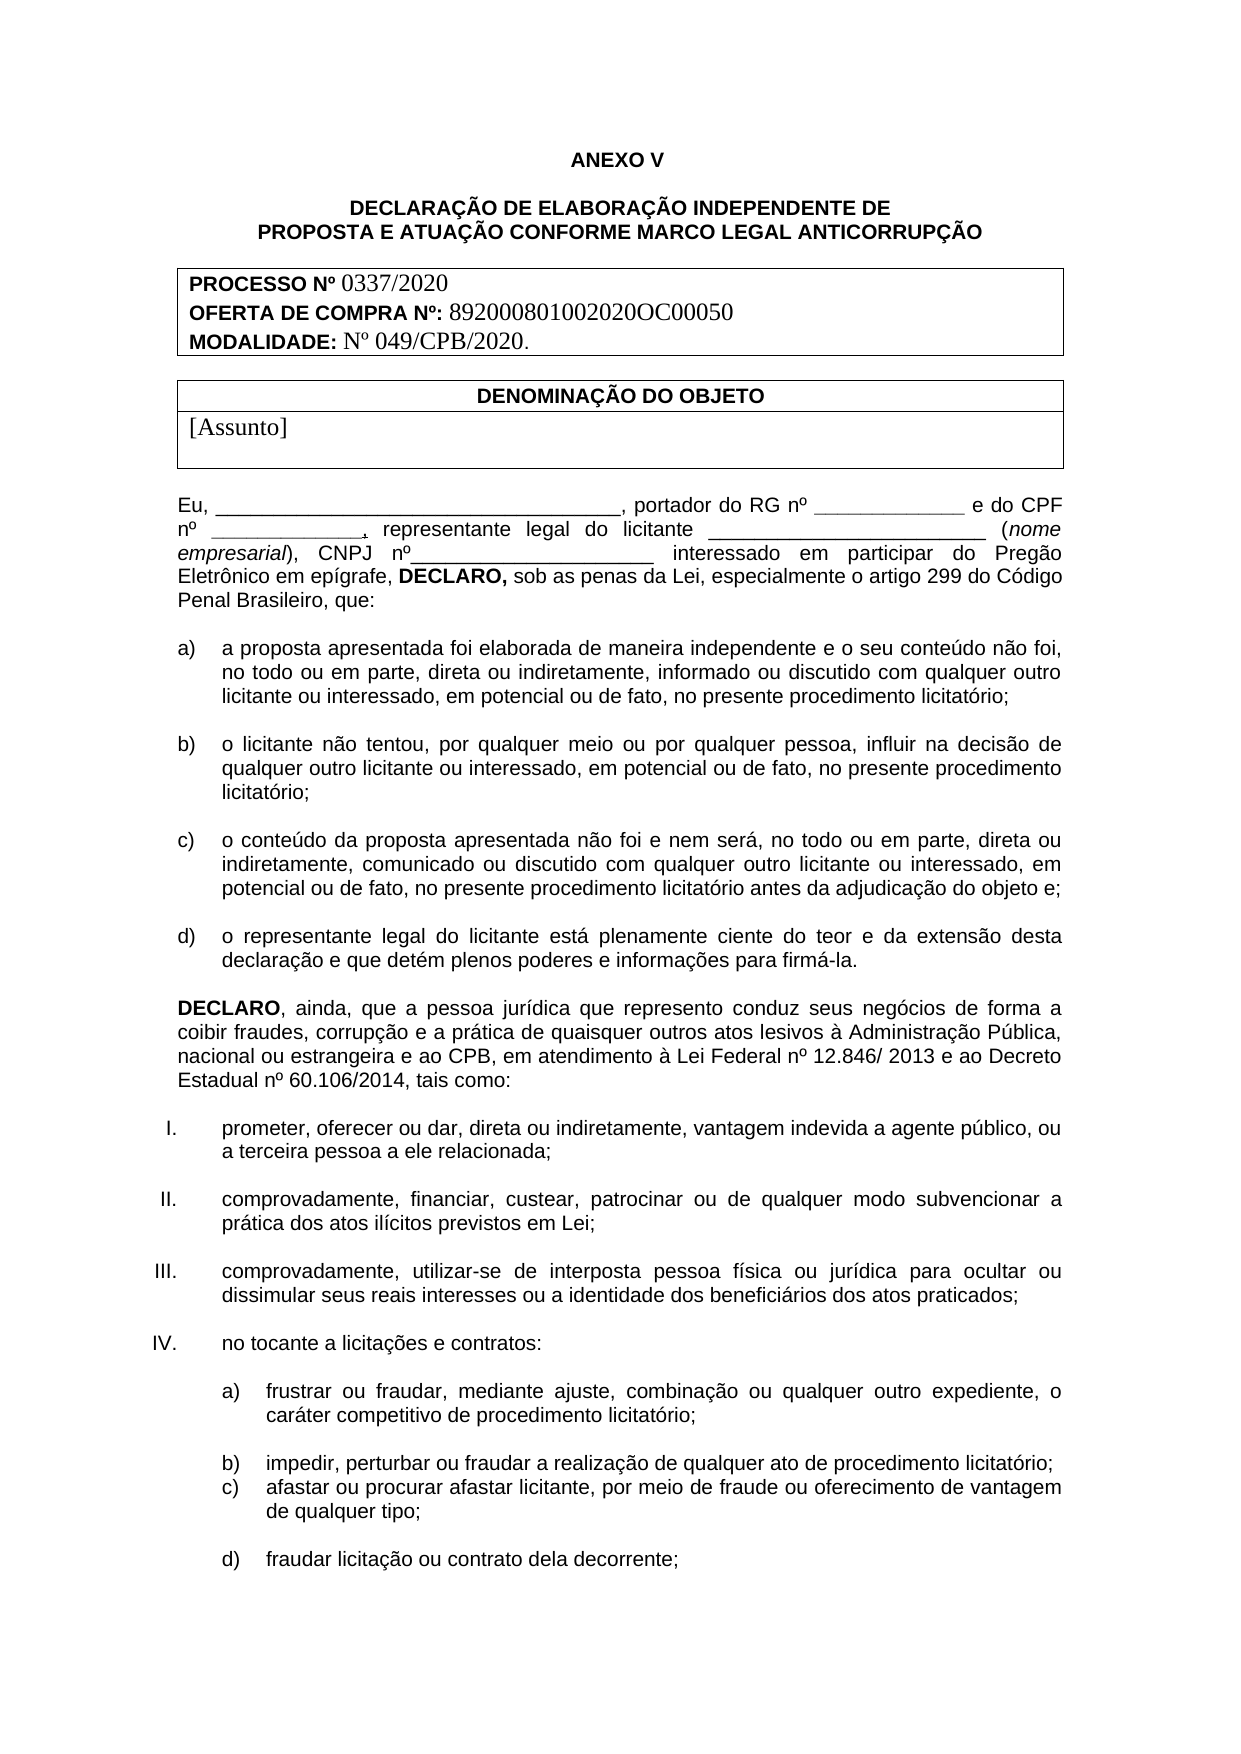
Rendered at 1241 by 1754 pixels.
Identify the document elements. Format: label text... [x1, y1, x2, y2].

list impedir, perturbar ou fraudar a realização de qualquer ato de procedimento licitatório; [222, 1451, 1063, 1475]
list o licitante não tentou, por qualquer meio ou por qualquer pessoa, influir na decisão de qualquer outro licitante ou interessado, em potencial ou de fato, no presente procedimento licitatório; [177, 732, 1063, 804]
list frustrar ou fraudar, mediante ajuste, combinação ou qualquer outro expediente, o caráter competitivo de procedimento licitatório; [222, 1379, 1063, 1427]
text DECLARO, ainda, que a pessoa jurídica que represento conduz seus negócios de forma a coibir fraudes, corrupção e a prática de quaisquer outros atos lesivos à Administração Pública, nacional ou estrangeira e ao CPB, em atendimento à Lei Federal nº 12.846/ 2013 e ao Decreto Estadual nº 60.106/2014, tais como: [177, 996, 1063, 1091]
table_header DENOMINAÇÃO DO OBJETO [178, 381, 1063, 411]
list comprovadamente, utilizar-se de interposta pessoa física ou jurídica para ocultar ou dissimular seus reais interesses ou a identidade dos beneficiários dos atos praticados; [177, 1259, 1063, 1307]
text DECLARAÇÃO DE ELABORAÇÃO INDEPENDENTE DE [177, 196, 1063, 219]
list o conteúdo da proposta apresentada não foi e nem será, no todo ou em parte, direta ou indiretamente, comunicado ou discutido com qualquer outro licitante ou interessado, em potencial ou de fato, no presente procedimento licitatório antes da adjudicação do objeto e; [177, 828, 1063, 900]
table_cell [178, 412, 1063, 467]
list o representante legal do licitante está plenamente ciente do teor e da extensão desta declaração e que detém plenos poderes e informações para firmá-la. [177, 924, 1063, 972]
table_header PROCESSO Nº OFERTA DE COMPRA Nº: MODALIDADE: . [178, 269, 1063, 355]
list a proposta apresentada foi elaborada de maneira independente e o seu conteúdo não foi, no todo ou em parte, direta ou indiretamente, informado ou discutido com qualquer outro licitante ou interessado, em potencial ou de fato, no presente procedimento licitatório; [177, 636, 1063, 708]
text ANEXO V [177, 148, 1063, 172]
text Eu, ___________________________________, portador do RG nº _____________ e do CPF nº _____________, representante legal do licitante ________________________ (nome empresarial), CNPJ nº_____________________ interessado em participar do Pregão Eletrônico em epígrafe, DECLARO, sob as penas da Lei, especialmente o artigo 299 do Código Penal Brasileiro, que: [177, 492, 1063, 612]
list prometer, oferecer ou dar, direta ou indiretamente, vantagem indevida a agente público, ou a terceira pessoa a ele relacionada; [177, 1115, 1063, 1163]
list fraudar licitação ou contrato dela decorrente; [222, 1547, 1063, 1571]
list no tocante a licitações e contratos: [177, 1331, 1063, 1355]
list afastar ou procurar afastar licitante, por meio de fraude ou oferecimento de vantagem de qualquer tipo; [222, 1475, 1063, 1523]
text PROPOSTA E ATUAÇÃO CONFORME MARCO LEGAL ANTICORRUPÇÃO [177, 219, 1063, 243]
list comprovadamente, financiar, custear, patrocinar ou de qualquer modo subvencionar a prática dos atos ilícitos previstos em Lei; [177, 1187, 1063, 1235]
